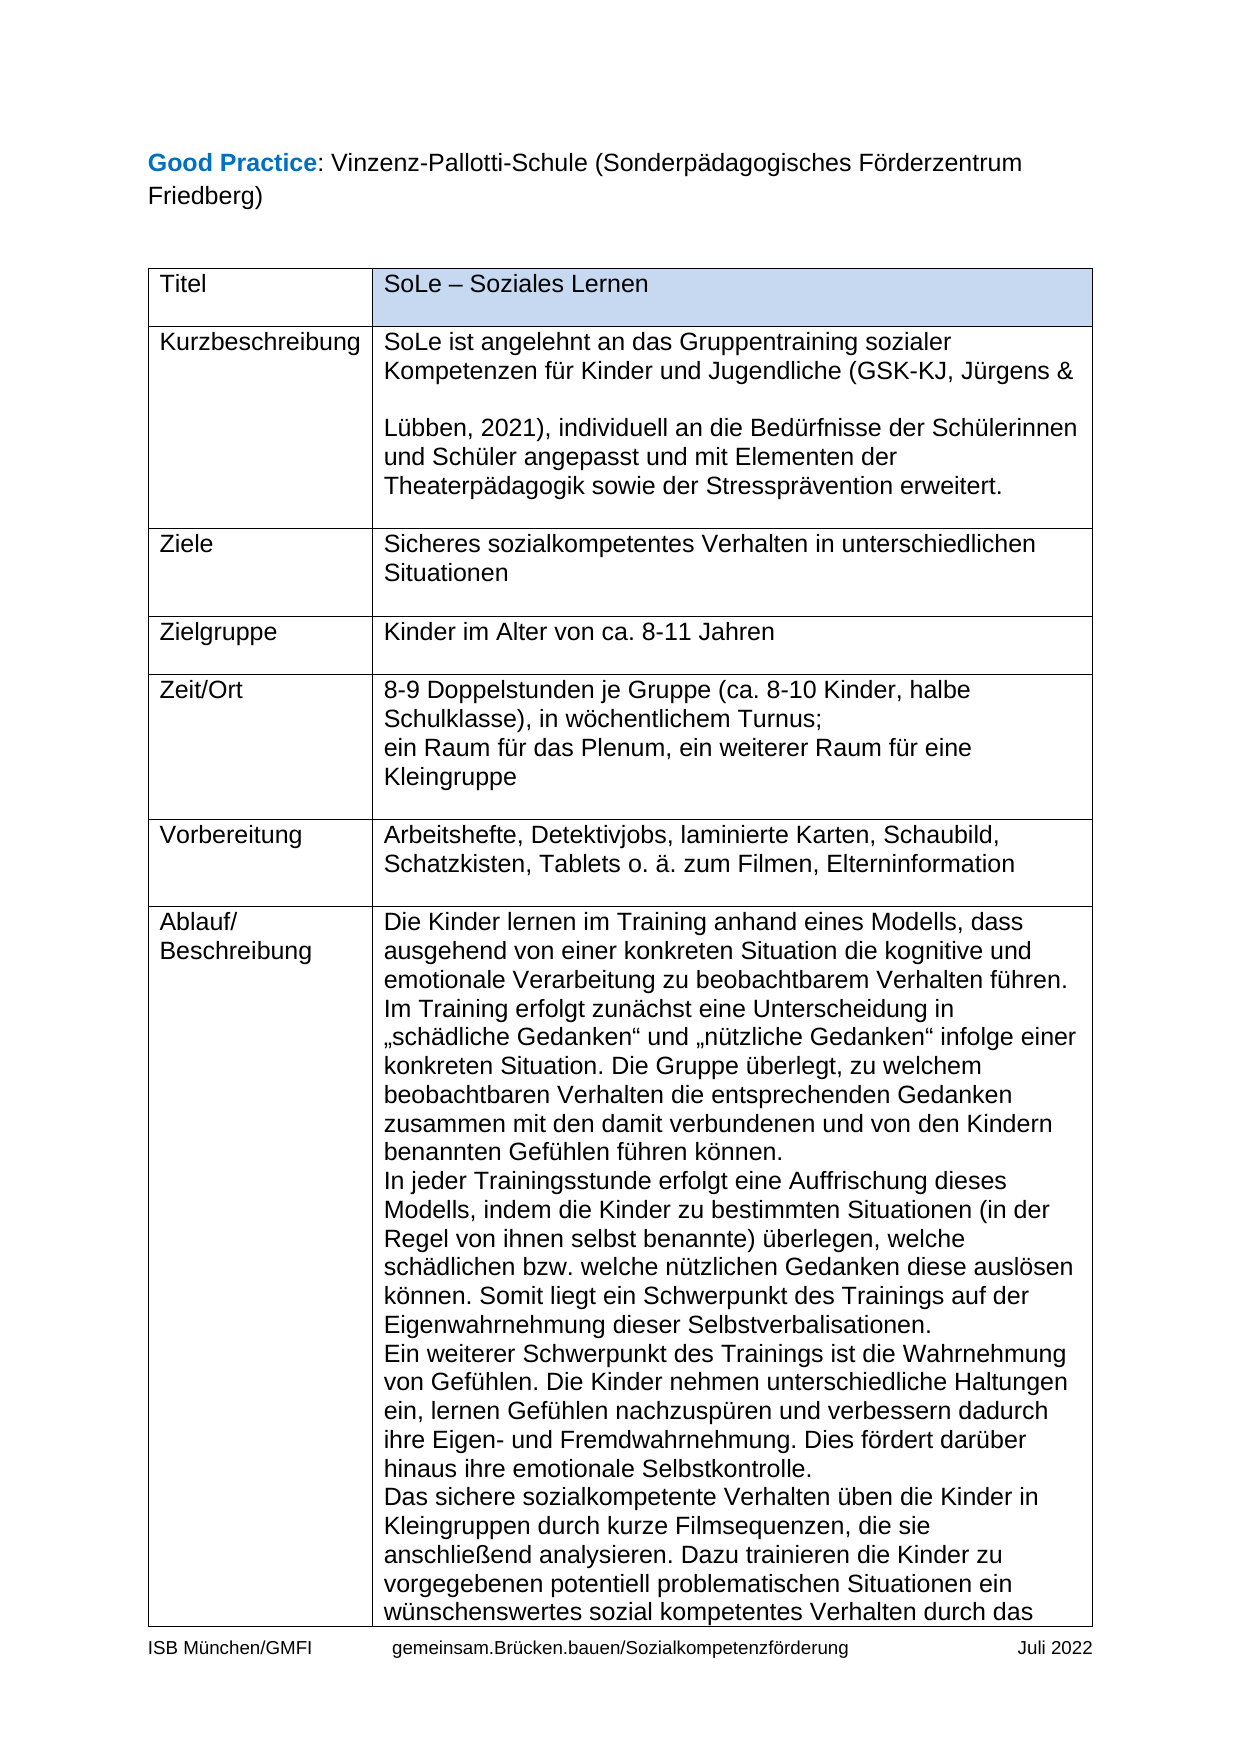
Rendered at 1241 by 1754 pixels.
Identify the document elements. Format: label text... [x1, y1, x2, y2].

table_cell 8-9 Doppelstunden je Gruppe (ca. 8-10 Kinder, halbe Schulklasse), in wöchentlichem Turnus; ein Raum für das Plenum, ein weiterer Raum für eine Kleingruppe [373, 675, 1092, 819]
table_header SoLe – Soziales Lernen [373, 269, 1092, 326]
text Good Practice: Vinzenz-Pallotti-Schule (Sonderpädagogisches Förderzentrum Friedberg) [148, 148, 1093, 242]
table_cell Sicheres sozialkompetentes Verhalten in unterschiedlichen Situationen [373, 529, 1092, 616]
table_header Titel [149, 269, 372, 326]
table_cell Zielgruppe [149, 617, 372, 674]
table_cell Kurzbeschreibung [149, 327, 372, 528]
table_cell Zeit/Ort [149, 675, 372, 819]
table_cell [149, 907, 372, 1626]
table_cell SoLe ist angelehnt an das Gruppentraining sozialer Kompetenzen für Kinder und Jugendliche (GSK-KJ, Jürgens & Lübben, 2021), individuell an die Bedürfnisse der Schülerinnen und Schüler angepasst und mit Elementen der Theaterpädagogik sowie der Stressprävention erweitert. [373, 327, 1092, 528]
table_cell Ziele [149, 529, 372, 616]
table_cell Arbeitshefte, Detektivjobs, laminierte Karten, Schaubild, Schatzkisten, Tablets o. ä. zum Filmen, Elterninformation [373, 820, 1092, 906]
table_cell Kinder im Alter von ca. 8-11 Jahren [373, 617, 1092, 674]
table_cell Vorbereitung [149, 820, 372, 906]
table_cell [373, 907, 1092, 1626]
